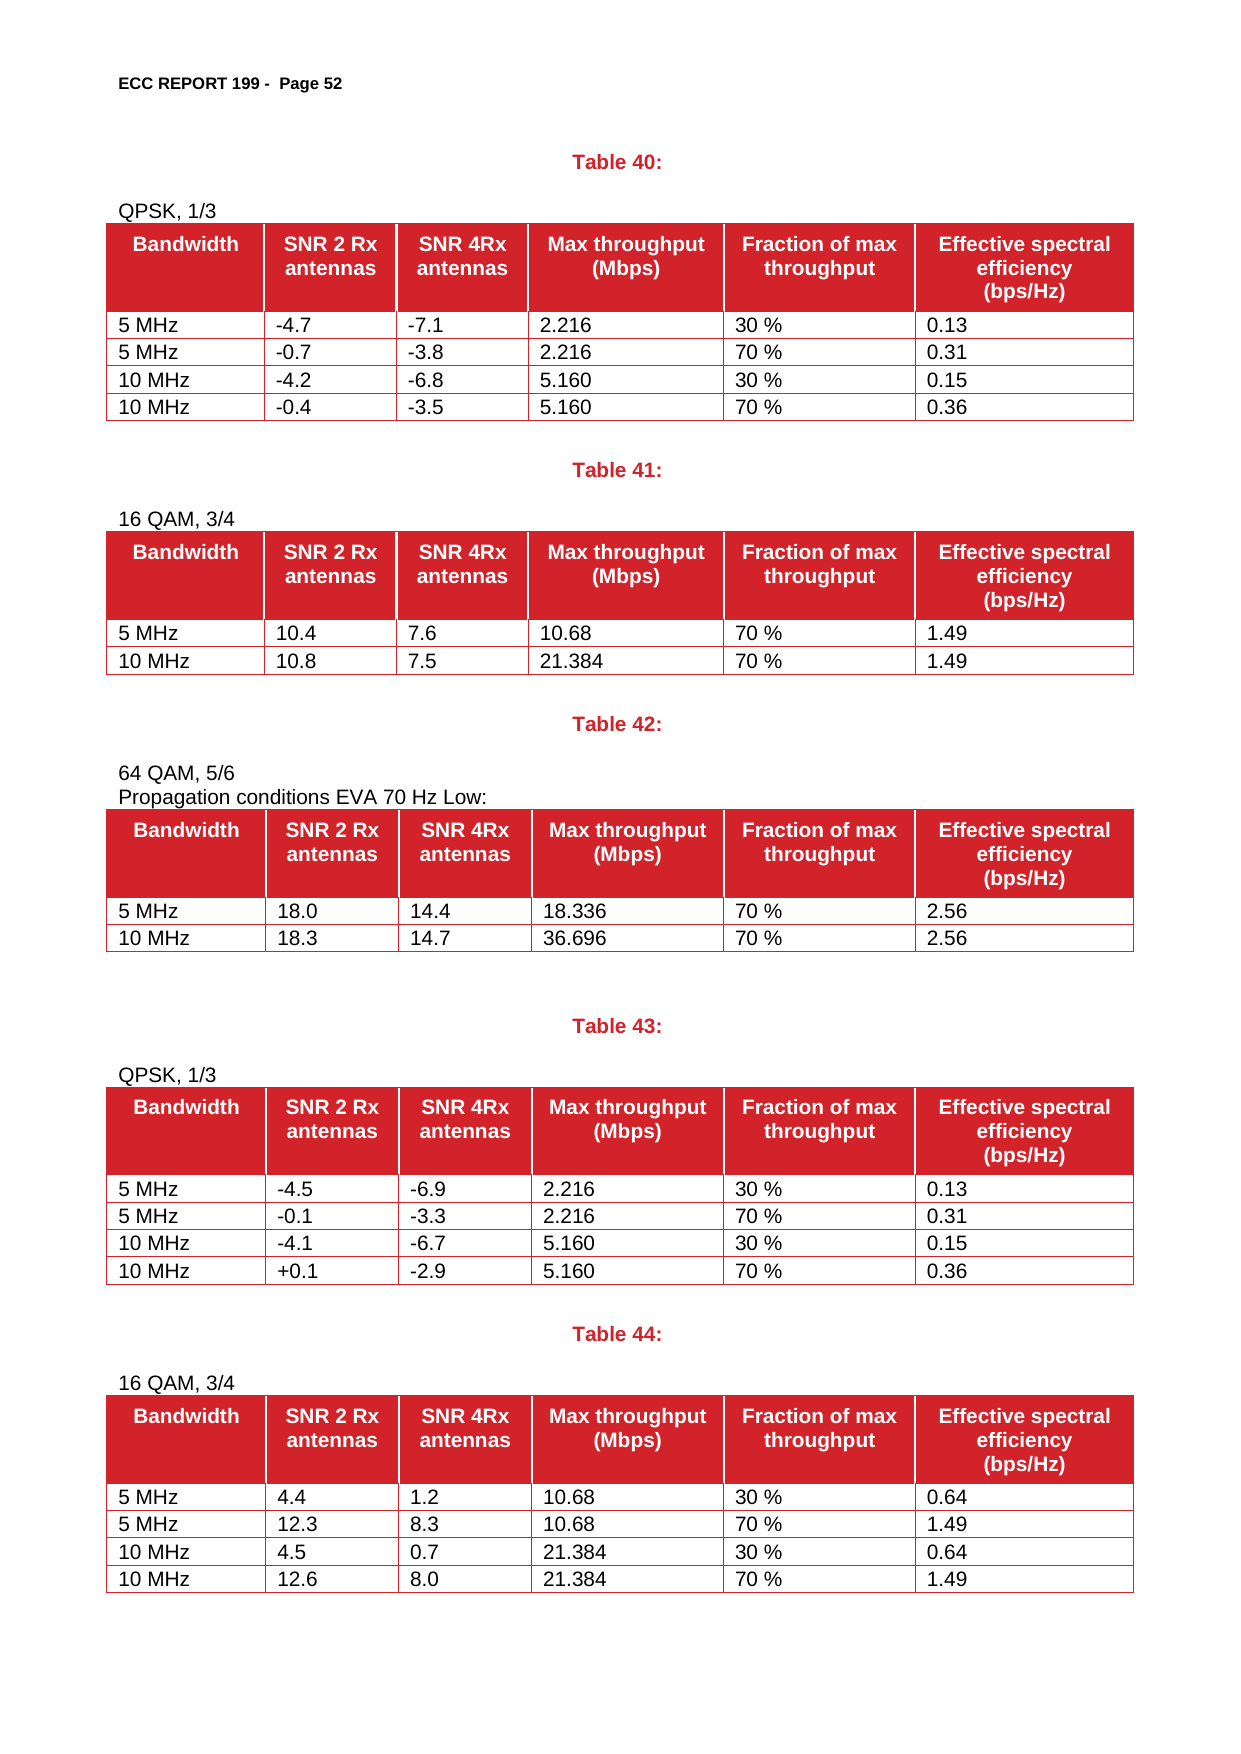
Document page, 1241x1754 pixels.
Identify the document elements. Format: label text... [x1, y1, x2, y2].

table_header Fraction of max throughput [725, 810, 914, 897]
table_cell 4.5 [266, 1538, 398, 1564]
table_header Max throughput (Mbps) [533, 1088, 723, 1174]
table_cell -0.4 [265, 394, 396, 420]
table_header SNR 4Rx antennas [400, 1088, 531, 1174]
table_cell -7.1 [397, 312, 528, 338]
table_cell 5 MHz [107, 898, 265, 924]
table_cell 0.36 [916, 1257, 1133, 1283]
table_header Bandwidth [107, 532, 263, 619]
table_cell 30 % [724, 1484, 915, 1510]
table_header Effective spectral efficiency (bps/Hz) [916, 1396, 1133, 1483]
table_cell 0.64 [916, 1484, 1133, 1510]
table_cell 0.31 [916, 339, 1133, 365]
table_cell -3.5 [397, 394, 528, 420]
table_cell 21.384 [532, 1566, 723, 1592]
table_cell 10 MHz [107, 394, 264, 420]
text QPSK, 1/3 [118, 199, 1122, 223]
table_cell 5 MHz [107, 312, 264, 338]
table_header SNR 2 Rx antennas [267, 810, 398, 897]
table_header Max throughput (Mbps) [529, 532, 723, 619]
table_cell 0.7 [399, 1538, 531, 1564]
table_header Max throughput (Mbps) [529, 224, 723, 311]
table_cell 1.49 [916, 1566, 1133, 1592]
table_cell 0.13 [916, 312, 1133, 338]
table_cell 2.216 [529, 339, 723, 365]
table_header Bandwidth [107, 1396, 265, 1483]
table_header Effective spectral efficiency (bps/Hz) [916, 532, 1133, 619]
table_header Fraction of max throughput [725, 532, 914, 619]
table_cell +0.1 [266, 1257, 398, 1283]
table_cell -4.1 [266, 1230, 398, 1256]
table_cell -4.7 [265, 312, 396, 338]
table_cell 70 % [724, 647, 915, 673]
table_cell 2.216 [529, 312, 723, 338]
table_cell -3.8 [397, 339, 528, 365]
table_cell 14.4 [399, 898, 531, 924]
table_cell 70 % [724, 394, 915, 420]
table_cell 10.8 [265, 647, 396, 673]
table_header Max throughput (Mbps) [533, 810, 723, 897]
table_cell 7.5 [397, 647, 528, 673]
table_cell 5.160 [532, 1257, 723, 1283]
table_cell 2.56 [916, 898, 1133, 924]
table_header Max throughput (Mbps) [533, 1396, 723, 1483]
table_cell 36.696 [532, 925, 723, 951]
table_cell 10.68 [532, 1511, 723, 1537]
table_cell 1.49 [916, 647, 1133, 673]
table_cell -6.7 [399, 1230, 531, 1256]
table_cell -6.9 [399, 1175, 531, 1202]
table_cell 70 % [724, 339, 915, 365]
table_cell 30 % [724, 1538, 915, 1564]
table_cell 4.4 [266, 1484, 398, 1510]
table_header Bandwidth [107, 224, 263, 311]
table_cell 5 MHz [107, 339, 264, 365]
table_cell 12.3 [266, 1511, 398, 1537]
table_cell 21.384 [529, 647, 723, 673]
table_cell 1.49 [916, 620, 1133, 646]
table_cell 70 % [724, 898, 915, 924]
table_cell 5 MHz [107, 620, 264, 646]
table_header SNR 4Rx antennas [398, 224, 527, 311]
table_cell 14.7 [399, 925, 531, 951]
table_cell 10.68 [532, 1484, 723, 1510]
table_cell -0.7 [265, 339, 396, 365]
table_cell 8.0 [399, 1566, 531, 1592]
table_cell 0.36 [916, 394, 1133, 420]
table_cell 10 MHz [107, 1566, 265, 1592]
table_header SNR 2 Rx antennas [265, 224, 395, 311]
table_cell -4.2 [265, 366, 396, 392]
table_cell 18.0 [266, 898, 398, 924]
table_cell 5.160 [529, 394, 723, 420]
table_cell 10 MHz [107, 1538, 265, 1564]
table_cell 5 MHz [107, 1511, 265, 1537]
table_cell 5.160 [532, 1230, 723, 1256]
table_header Effective spectral efficiency (bps/Hz) [916, 810, 1133, 897]
table_cell 0.64 [916, 1538, 1133, 1564]
table_cell 1.2 [399, 1484, 531, 1510]
table_header SNR 2 Rx antennas [267, 1088, 398, 1174]
table_cell -0.1 [266, 1203, 398, 1229]
table_cell 1.49 [916, 1511, 1133, 1537]
text QPSK, 1/3 [118, 1063, 1122, 1087]
table_header Fraction of max throughput [725, 1088, 914, 1174]
table_cell -2.9 [399, 1257, 531, 1283]
table_header SNR 2 Rx antennas [267, 1396, 398, 1483]
table_cell 30 % [724, 1175, 915, 1202]
table_cell 30 % [724, 312, 915, 338]
table_cell 0.15 [916, 366, 1133, 392]
table_cell 10 MHz [107, 366, 264, 392]
table_cell 0.31 [916, 1203, 1133, 1229]
table_cell 70 % [724, 1566, 915, 1592]
table_cell 2.56 [916, 925, 1133, 951]
table_header SNR 4Rx antennas [400, 1396, 531, 1483]
table_cell -4.5 [266, 1175, 398, 1202]
table_cell 18.3 [266, 925, 398, 951]
table_cell 70 % [724, 620, 915, 646]
text 16 QAM, 3/4 [118, 507, 1122, 531]
table_cell 5 MHz [107, 1175, 265, 1202]
table_cell 10.4 [265, 620, 396, 646]
table_cell 70 % [724, 1203, 915, 1229]
table_cell 30 % [724, 1230, 915, 1256]
table_header SNR 2 Rx antennas [265, 532, 395, 619]
table_cell 10 MHz [107, 1257, 265, 1283]
table_cell 70 % [724, 1257, 915, 1283]
table_cell 0.13 [916, 1175, 1133, 1202]
text 64 QAM, 5/6 Propagation conditions EVA 70 Hz Low: [118, 761, 1122, 809]
table_cell 5.160 [529, 366, 723, 392]
table_cell -3.3 [399, 1203, 531, 1229]
table_cell 2.216 [532, 1175, 723, 1202]
table_header Effective spectral efficiency (bps/Hz) [916, 224, 1133, 311]
table_header SNR 4Rx antennas [398, 532, 527, 619]
table_cell 7.6 [397, 620, 528, 646]
table_header SNR 4Rx antennas [400, 810, 531, 897]
text 16 QAM, 3/4 [118, 1371, 1122, 1395]
table_cell 70 % [724, 1511, 915, 1537]
table_cell 10 MHz [107, 925, 265, 951]
table_cell -6.8 [397, 366, 528, 392]
table_cell 10 MHz [107, 1230, 265, 1256]
table_header Bandwidth [107, 810, 265, 897]
table_cell 8.3 [399, 1511, 531, 1537]
table_cell 10.68 [529, 620, 723, 646]
table_cell 70 % [724, 925, 915, 951]
table_cell 10 MHz [107, 647, 264, 673]
table_cell 2.216 [532, 1203, 723, 1229]
table_header Fraction of max throughput [725, 224, 914, 311]
table_cell 0.15 [916, 1230, 1133, 1256]
table_header Fraction of max throughput [725, 1396, 914, 1483]
table_cell 5 MHz [107, 1484, 265, 1510]
table_cell 12.6 [266, 1566, 398, 1592]
table_cell 21.384 [532, 1538, 723, 1564]
table_cell 5 MHz [107, 1203, 265, 1229]
table_cell 30 % [724, 366, 915, 392]
table_header Bandwidth [107, 1088, 265, 1174]
table_cell 18.336 [532, 898, 723, 924]
table_header Effective spectral efficiency (bps/Hz) [916, 1088, 1133, 1174]
